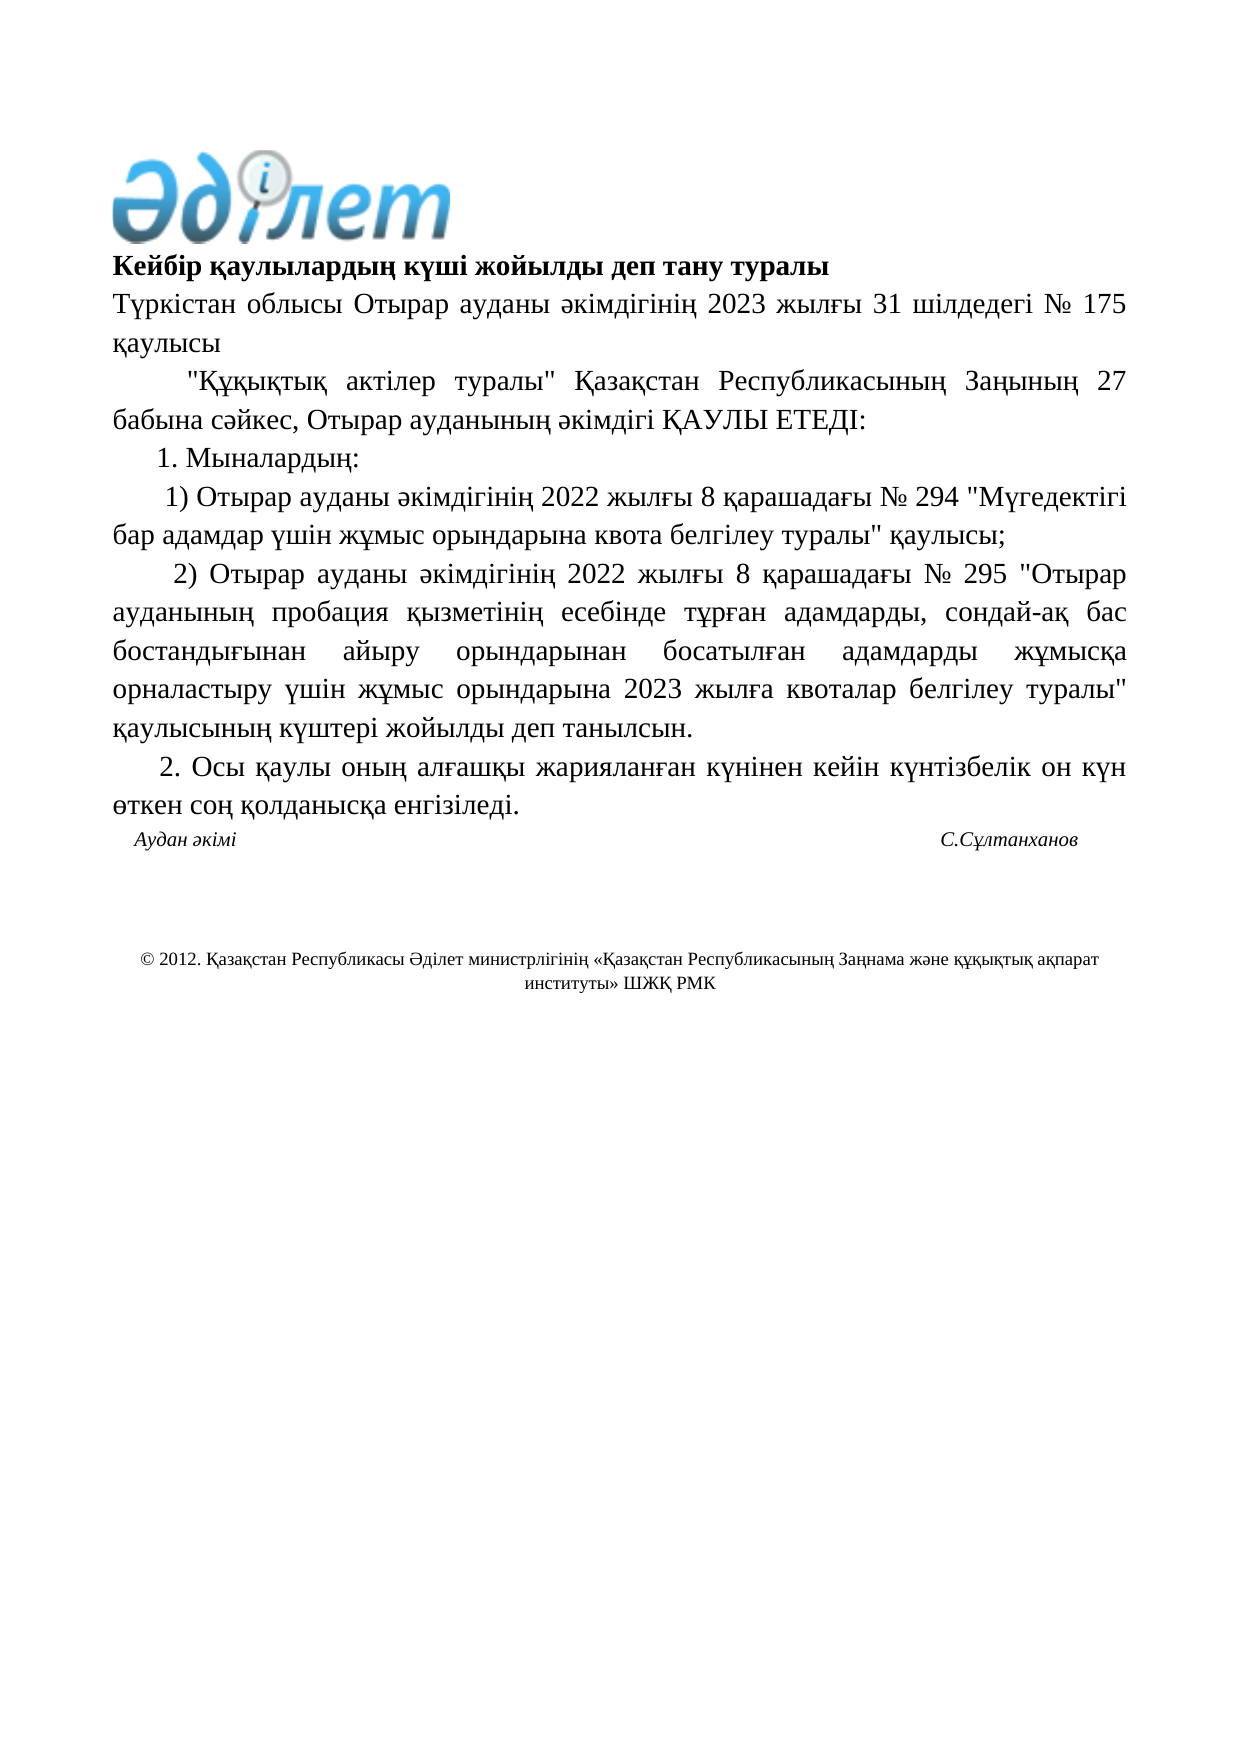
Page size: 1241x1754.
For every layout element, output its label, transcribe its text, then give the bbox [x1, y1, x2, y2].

text Түркістан облысы Отырар ауданы әкімдігінің 2023 жылғы 31 шілдедегі № 175 қаулысы [112, 286, 1128, 358]
text 2. Осы қаулы оның алғашқы жарияланған күнінен кейін күнтізбелік он күн өткен соң қолданысқа енгізіледі. [112, 749, 1128, 821]
text "Құқықтық актілер туралы" Қазақстан Республикасының Заңының 27 бабына сәйкес, Отырар ауданының әкімдігі ҚАУЛЫ ЕТЕДІ: [112, 363, 1128, 435]
text © 2012. Қазақстан Республикасы Әділет министрлігінің «Қазақстан Республикасының Заңнама және құқықтық ақпарат институты» ШЖҚ РМК [112, 947, 1128, 994]
text 1) Отырар ауданы әкімдігінің 2022 жылғы 8 қарашадағы № 294 "Мүгедектігі бар адамдар үшiн жұмыс орындарына квота белгілеу туралы" қаулысы; [112, 479, 1128, 551]
table_header С.Сұлтанханов [939, 826, 1240, 857]
picture [112, 150, 451, 244]
text 1. Мыналардың: [112, 440, 1128, 474]
text Кейбір қаулылардың күші жойылды деп тану туралы [112, 248, 1128, 281]
text 2) Отырар ауданы әкімдігінің 2022 жылғы 8 қарашадағы № 295 "Отырар ауданының пробация қызметінің есебінде тұрған адамдарды, сондай-ақ бас бостандығынан айыру орындарынан босатылған адамдарды жұмысқа орналастыру үшін жұмыс орындарына 2023 жылға квоталар белгілеу туралы" қаулысының күштері жойылды деп танылсын. [112, 556, 1128, 744]
table_header Аудан әкімі [101, 826, 939, 857]
